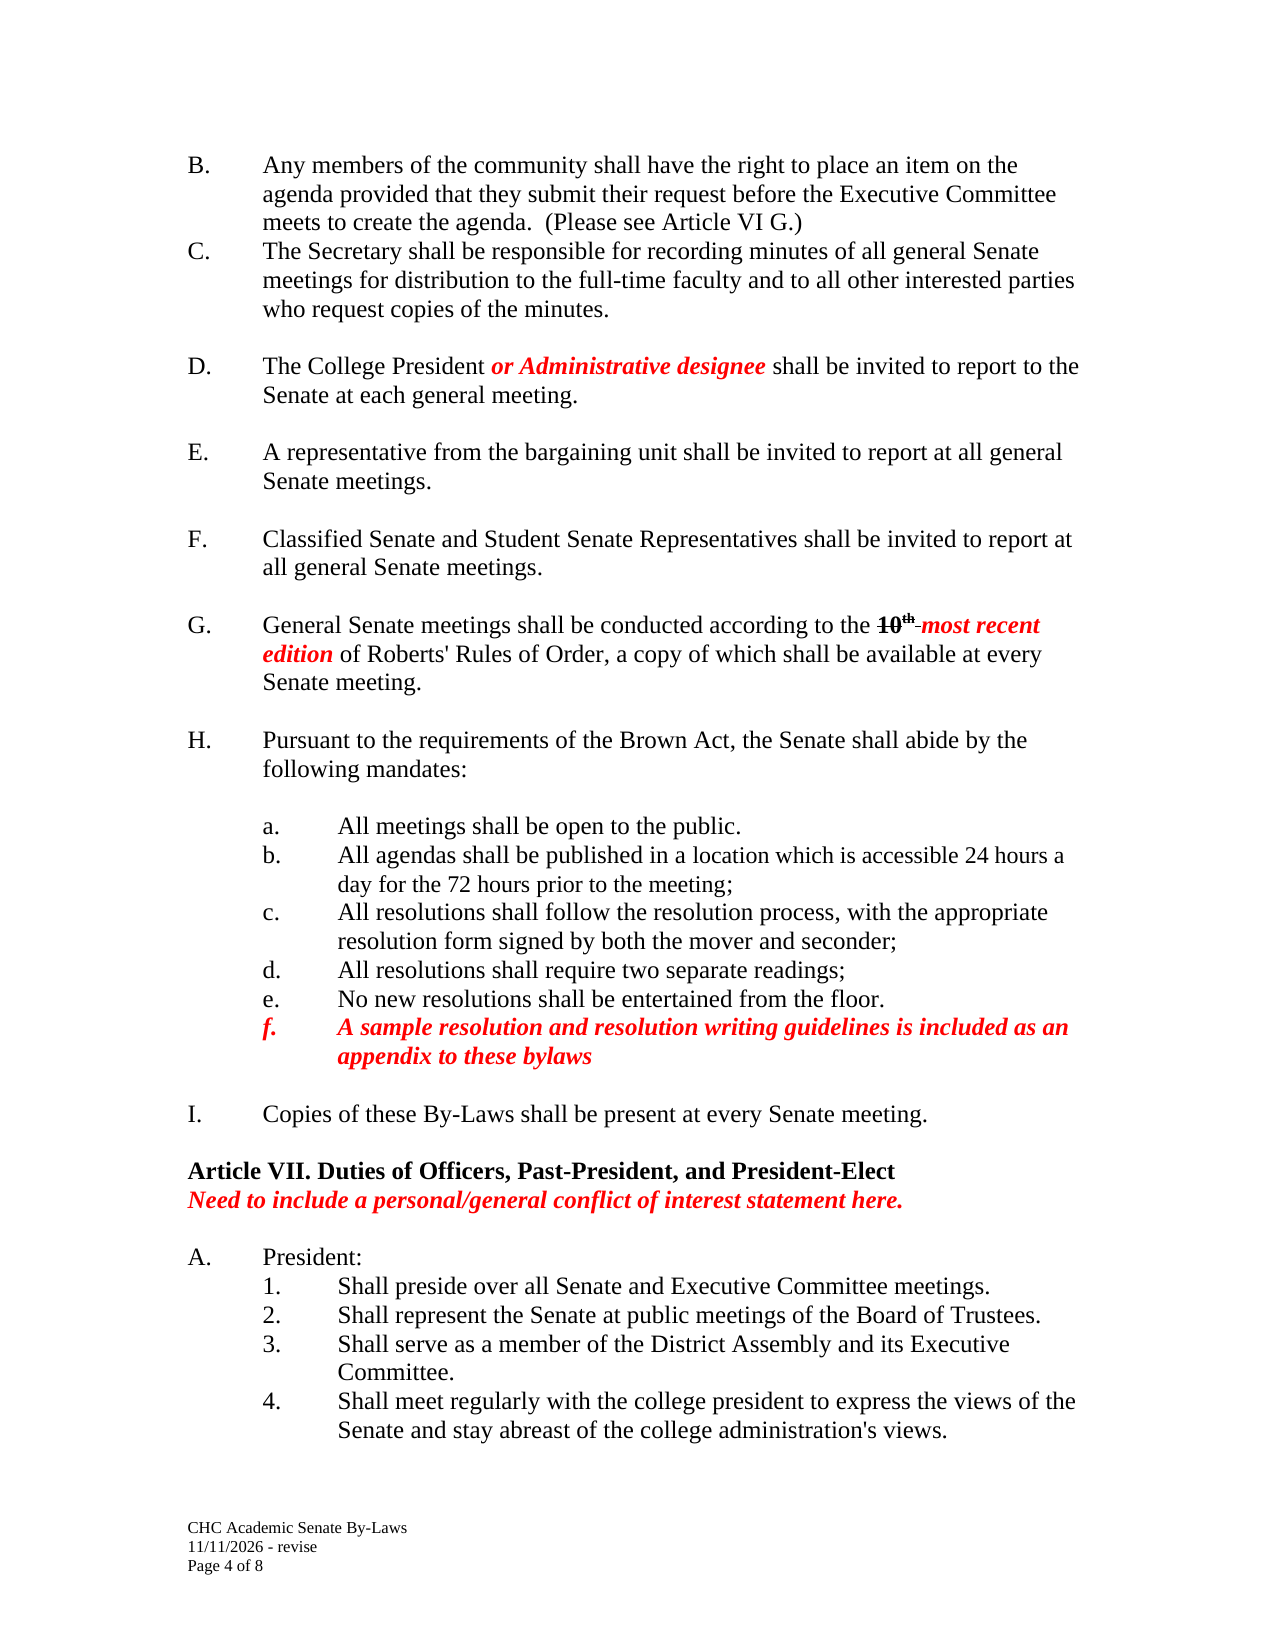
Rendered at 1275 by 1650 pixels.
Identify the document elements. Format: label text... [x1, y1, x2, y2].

text 1. Shall preside over all Senate and Executive Committee meetings. [187, 1271, 1087, 1300]
text B. Any members of the community shall have the right to place an item on the agenda provided that they submit their request before the Executive Committee meets to create the agenda. (Please see Article VI G.) [187, 150, 1087, 236]
text D. The College President or Administrative designee shall be invited to report to the Senate at each general meeting. [187, 351, 1087, 409]
text F. Classified Senate and Student Senate Representatives shall be invited to report at all general Senate meetings. [187, 524, 1087, 581]
text Article VII. Duties of Officers, Past-President, and President-Elect [187, 1156, 1087, 1185]
text E. A representative from the bargaining unit shall be invited to report at all general Senate meetings. [187, 437, 1087, 495]
list All meetings shall be open to the public. [262, 811, 1087, 840]
list A sample resolution and resolution writing guidelines is included as an appendix to these bylaws [262, 1012, 1087, 1070]
text 2. Shall represent the Senate at public meetings of the Board of Trustees. [187, 1300, 1087, 1329]
text Committee. [262, 1357, 1087, 1386]
text meetings for distribution to the full-time faculty and to all other interested parties who request copies of the minutes. [262, 265, 1087, 322]
text 3. Shall serve as a member of the District Assembly and its Executive [187, 1329, 1087, 1357]
list All resolutions shall follow the resolution process, with the appropriate resolution form signed by both the mover and seconder; [262, 897, 1087, 955]
list No new resolutions shall be entertained from the floor. [262, 984, 1087, 1012]
text C. The Secretary shall be responsible for recording minutes of all general Senate [187, 236, 1087, 265]
text H. Pursuant to the requirements of the Brown Act, the Senate shall abide by the following mandates: [187, 725, 1087, 782]
text Need to include a personal/general conflict of interest statement here. [187, 1185, 1087, 1214]
text G. General Senate meetings shall be conducted according to the 10th most recent edition of Roberts' Rules of Order, a copy of which shall be available at every Senate meeting. [187, 610, 1087, 696]
list All agendas shall be published in a location which is accessible 24 hours a day for the 72 hours prior to the meeting; [262, 840, 1087, 897]
list All resolutions shall require two separate readings; [262, 955, 1087, 984]
text 4. Shall meet regularly with the college president to express the views of the Senate and stay abreast of the college administration's views. [262, 1386, 1087, 1444]
text A. President: [187, 1242, 1087, 1271]
text I. Copies of these By-Laws shall be present at every Senate meeting. [187, 1099, 1087, 1127]
